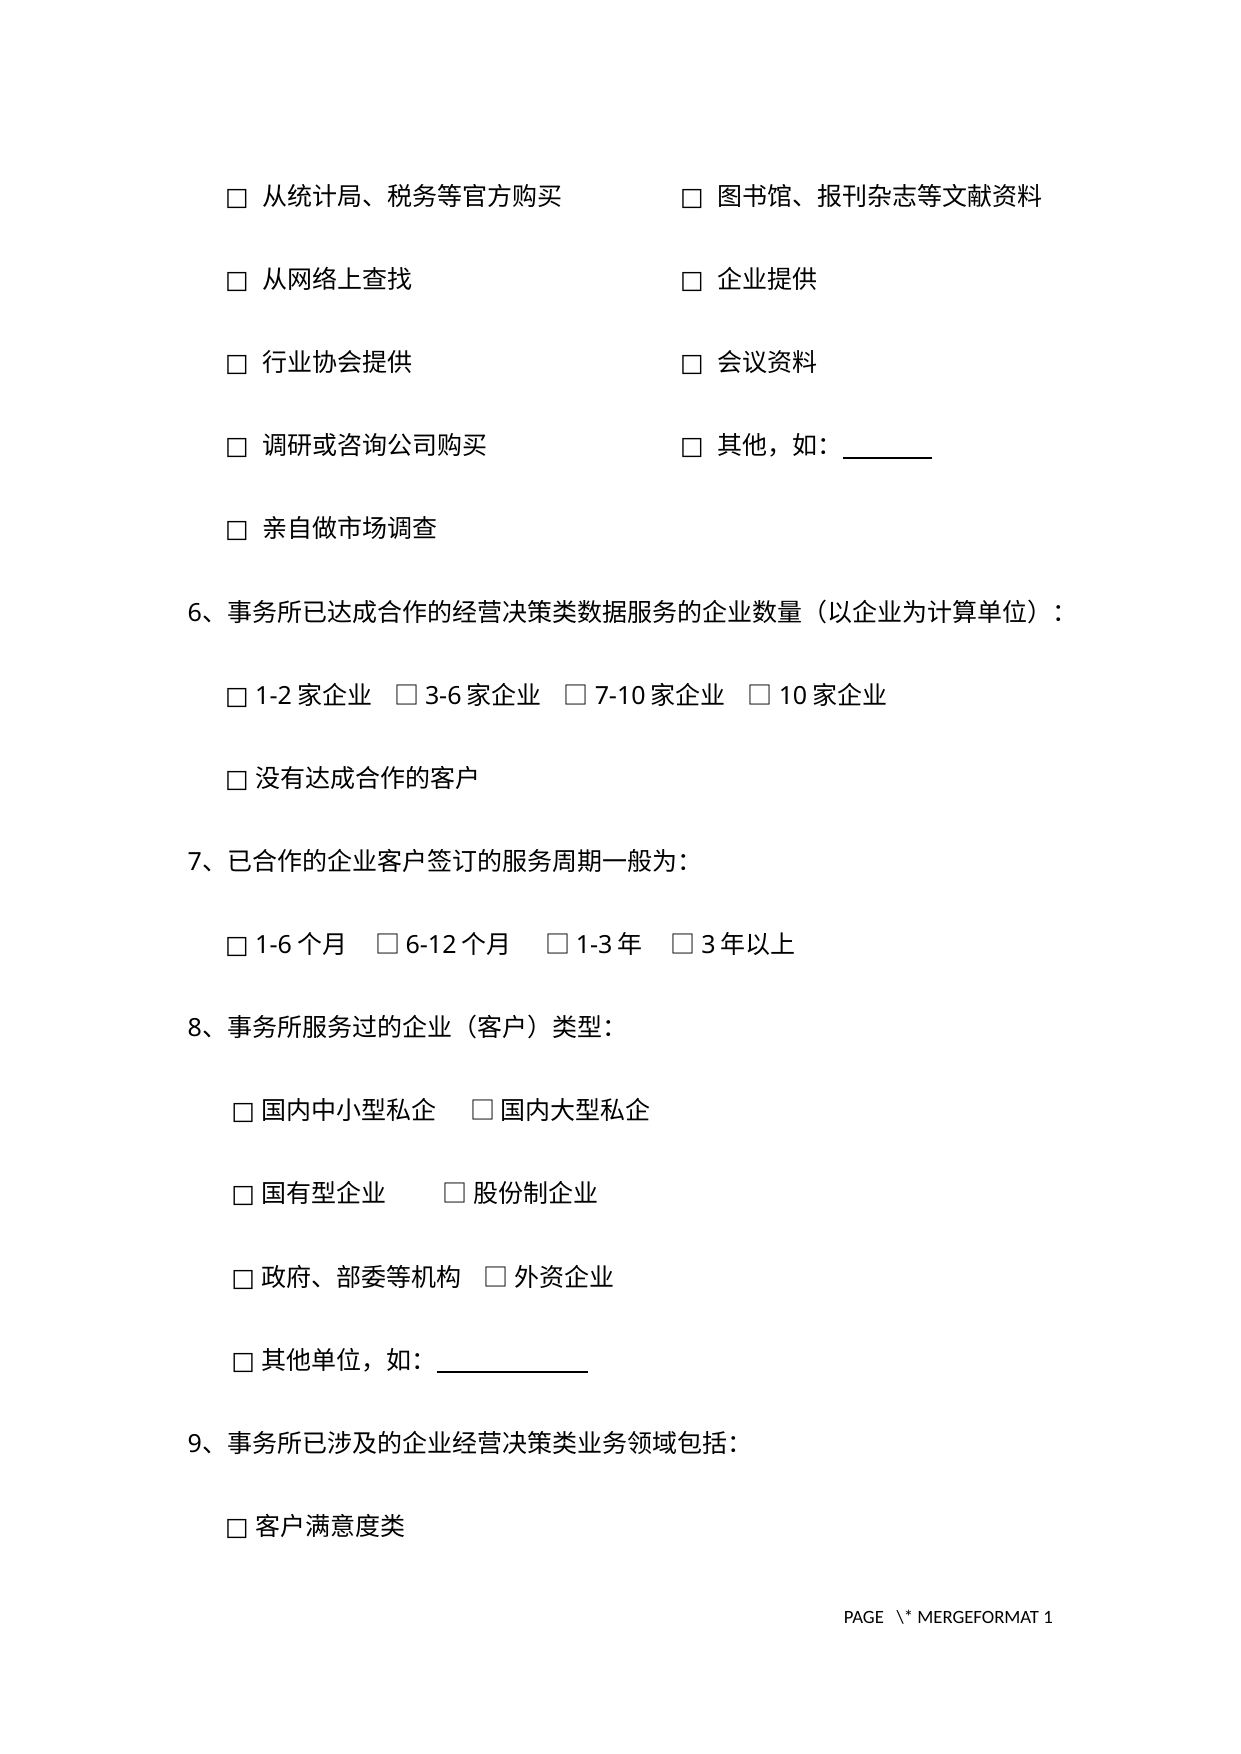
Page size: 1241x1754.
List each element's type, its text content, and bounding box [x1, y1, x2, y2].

text □ 国内中小型私企 □ 国内大型私企 [231, 1076, 1053, 1141]
list 图书馆、报刊杂志等文献资料 [680, 162, 1053, 227]
list 从网络上查找 [225, 245, 598, 310]
list 企业提供 [680, 245, 1053, 310]
text □ 其他单位，如： [231, 1326, 1053, 1391]
text 8、事务所服务过的企业（客户）类型： [187, 993, 1053, 1058]
list 亲自做市场调查 [225, 494, 598, 559]
text □ 国有型企业 □ 股份制企业 [231, 1159, 1053, 1224]
list 会议资料 [680, 328, 1053, 393]
text 7、已合作的企业客户签订的服务周期一般为： [187, 827, 1053, 892]
text □ 客户满意度类 [225, 1492, 1053, 1557]
text 6、事务所已达成合作的经营决策类数据服务的企业数量（以企业为计算单位）： [187, 578, 1053, 643]
text □ 1-6个月 □ 6-12个月 □ 1-3年 □ 3年以上 [225, 910, 1053, 975]
list 其他，如： [680, 411, 1053, 476]
text □ 政府、部委等机构 □ 外资企业 [231, 1243, 1053, 1308]
text □ 1-2家企业 □ 3-6家企业 □ 7-10家企业 □ 10家企业 [225, 661, 1053, 726]
list 行业协会提供 [225, 328, 598, 393]
list 调研或咨询公司购买 [225, 411, 598, 476]
list 从统计局、税务等官方购买 [225, 162, 598, 227]
text 9、事务所已涉及的企业经营决策类业务领域包括： [187, 1409, 1053, 1474]
text □ 没有达成合作的客户 [225, 744, 1053, 809]
